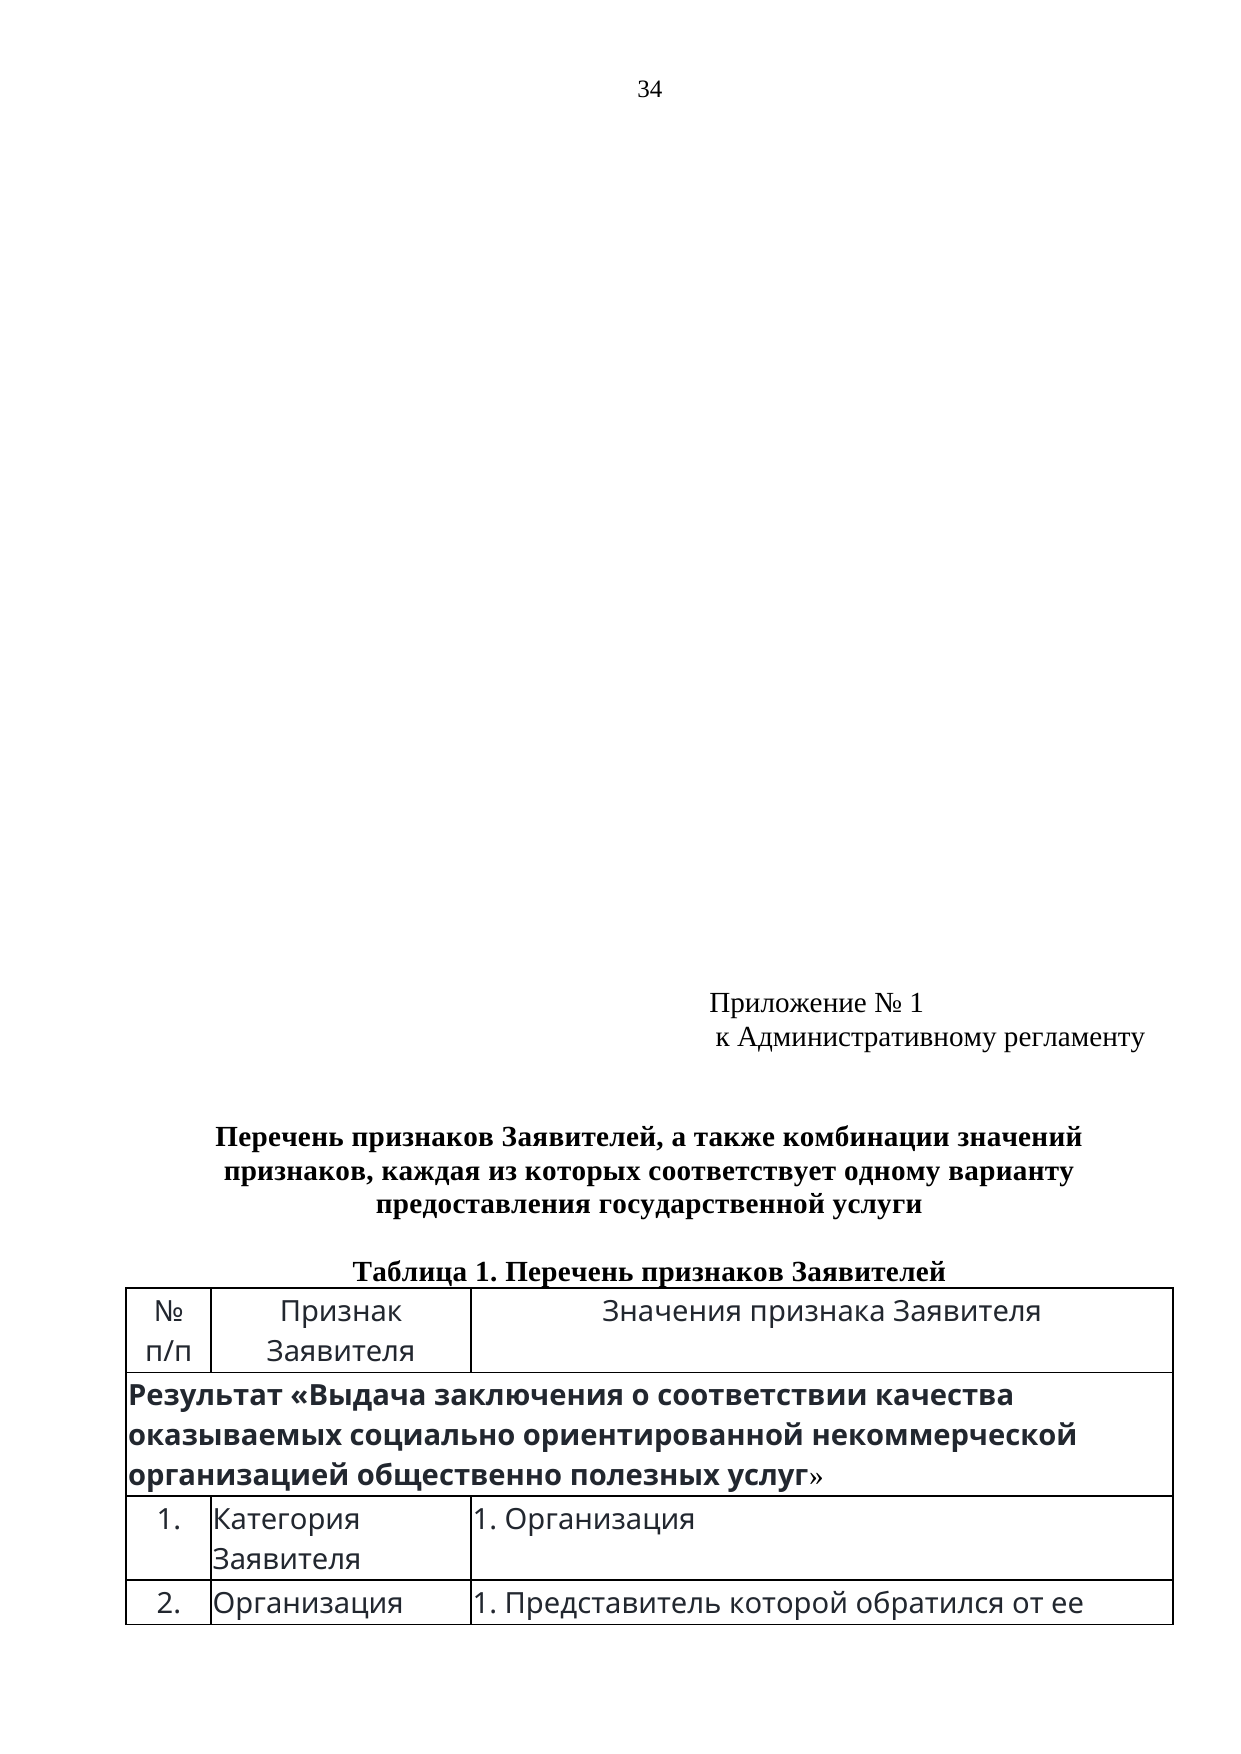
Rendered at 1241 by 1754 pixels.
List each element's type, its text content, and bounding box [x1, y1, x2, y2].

text Приложение № 1 [148, 985, 1152, 1019]
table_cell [472, 1581, 1172, 1623]
table_header Значения признака Заявителя [472, 1289, 1172, 1371]
text к Административному регламенту [148, 1019, 1152, 1052]
table_cell Категория Заявителя [212, 1497, 470, 1579]
text Таблица 1. Перечень признаков Заявителей [148, 1254, 1151, 1287]
table_cell 1. [127, 1497, 210, 1579]
table_cell Результат «Выдача заключения о соответствии качества оказываемых социально ориентированной некоммерческой организацией общественно полезных услуг» [127, 1373, 1172, 1495]
table_header Признак Заявителя [212, 1289, 470, 1371]
table_cell 1. Организация [472, 1497, 1172, 1579]
table_cell 2. [127, 1581, 210, 1623]
text Перечень признаков Заявителей, а также комбинации значений признаков, каждая из которых соответствует одному варианту предоставления государственной услуги [148, 1119, 1151, 1220]
table_cell Организация [212, 1581, 470, 1623]
table_header № п/п [127, 1289, 210, 1371]
